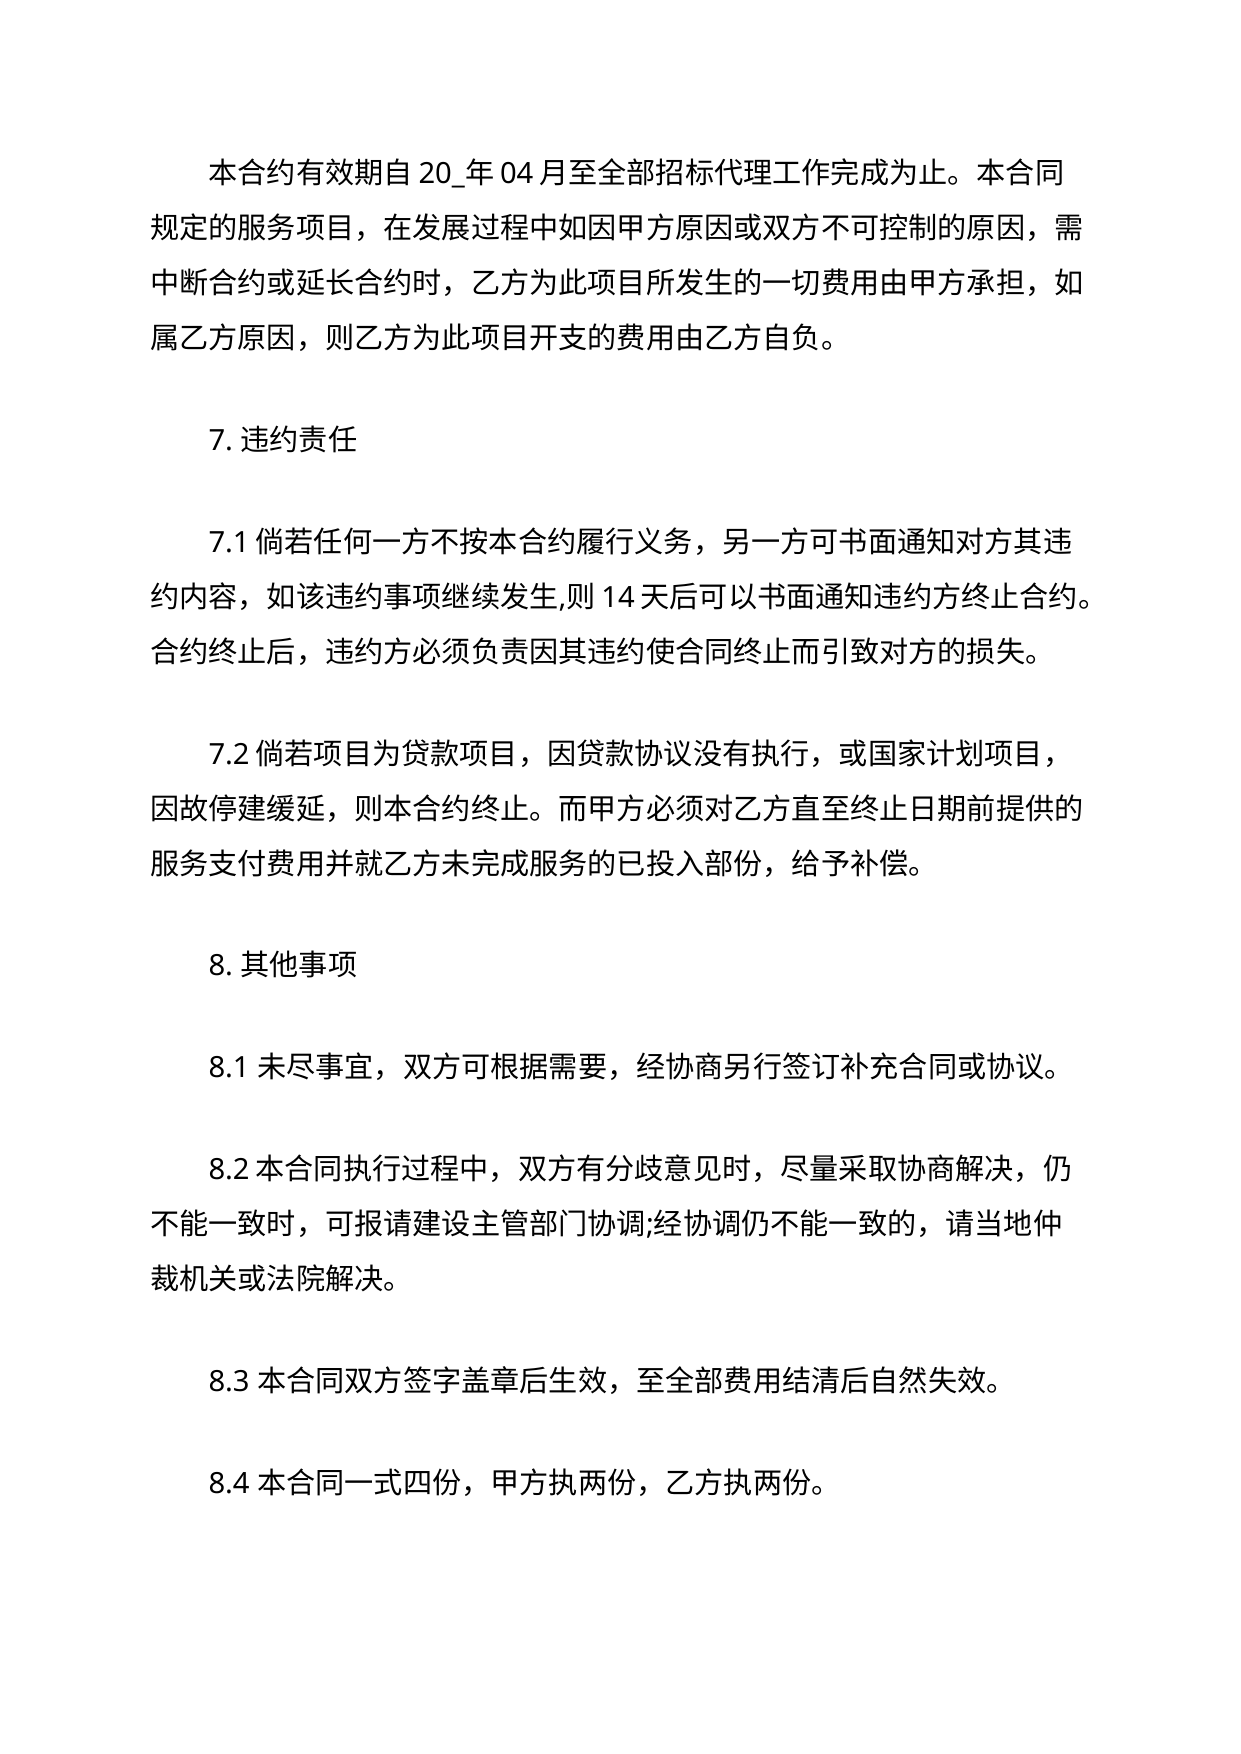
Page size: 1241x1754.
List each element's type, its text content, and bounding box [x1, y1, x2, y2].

text 8.3 本合同双方签字盖章后生效，至全部费用结清后自然失效。 [150, 1358, 1090, 1400]
text 7. 违约责任 [150, 417, 1090, 459]
text 8.4 本合同一式四份，甲方执两份，乙方执两份。 [150, 1460, 1090, 1502]
text 本合约有效期自20_年04月至全部招标代理工作完成为止。本合同规定的服务项目，在发展过程中如因甲方原因或双方不可控制的原因，需中断合约或延长合约时，乙方为此项目所发生的一切费用由甲方承担，如属乙方原因，则乙方为此项目开支的费用由乙方自负。 [150, 150, 1090, 357]
text 8.2本合同执行过程中，双方有分歧意见时，尽量采取协商解决，仍不能一致时，可报请建设主管部门协调;经协调仍不能一致的，请当地仲裁机关或法院解决。 [150, 1146, 1090, 1298]
text 7.1倘若任何一方不按本合约履行义务，另一方可书面通知对方其违约内容，如该违约事项继续发生,则14天后可以书面通知违约方终止合约。合约终止后，违约方必须负责因其违约使合同终止而引致对方的损失。 [150, 518, 1090, 671]
text 8. 其他事项 [150, 942, 1090, 984]
text 7.2倘若项目为贷款项目，因贷款协议没有执行，或国家计划项目，因故停建缓延，则本合约终止。而甲方必须对乙方直至终止日期前提供的服务支付费用并就乙方未完成服务的已投入部份，给予补偿。 [150, 730, 1090, 882]
text 8.1 未尽事宜，双方可根据需要，经协商另行签订补充合同或协议。 [150, 1044, 1090, 1086]
